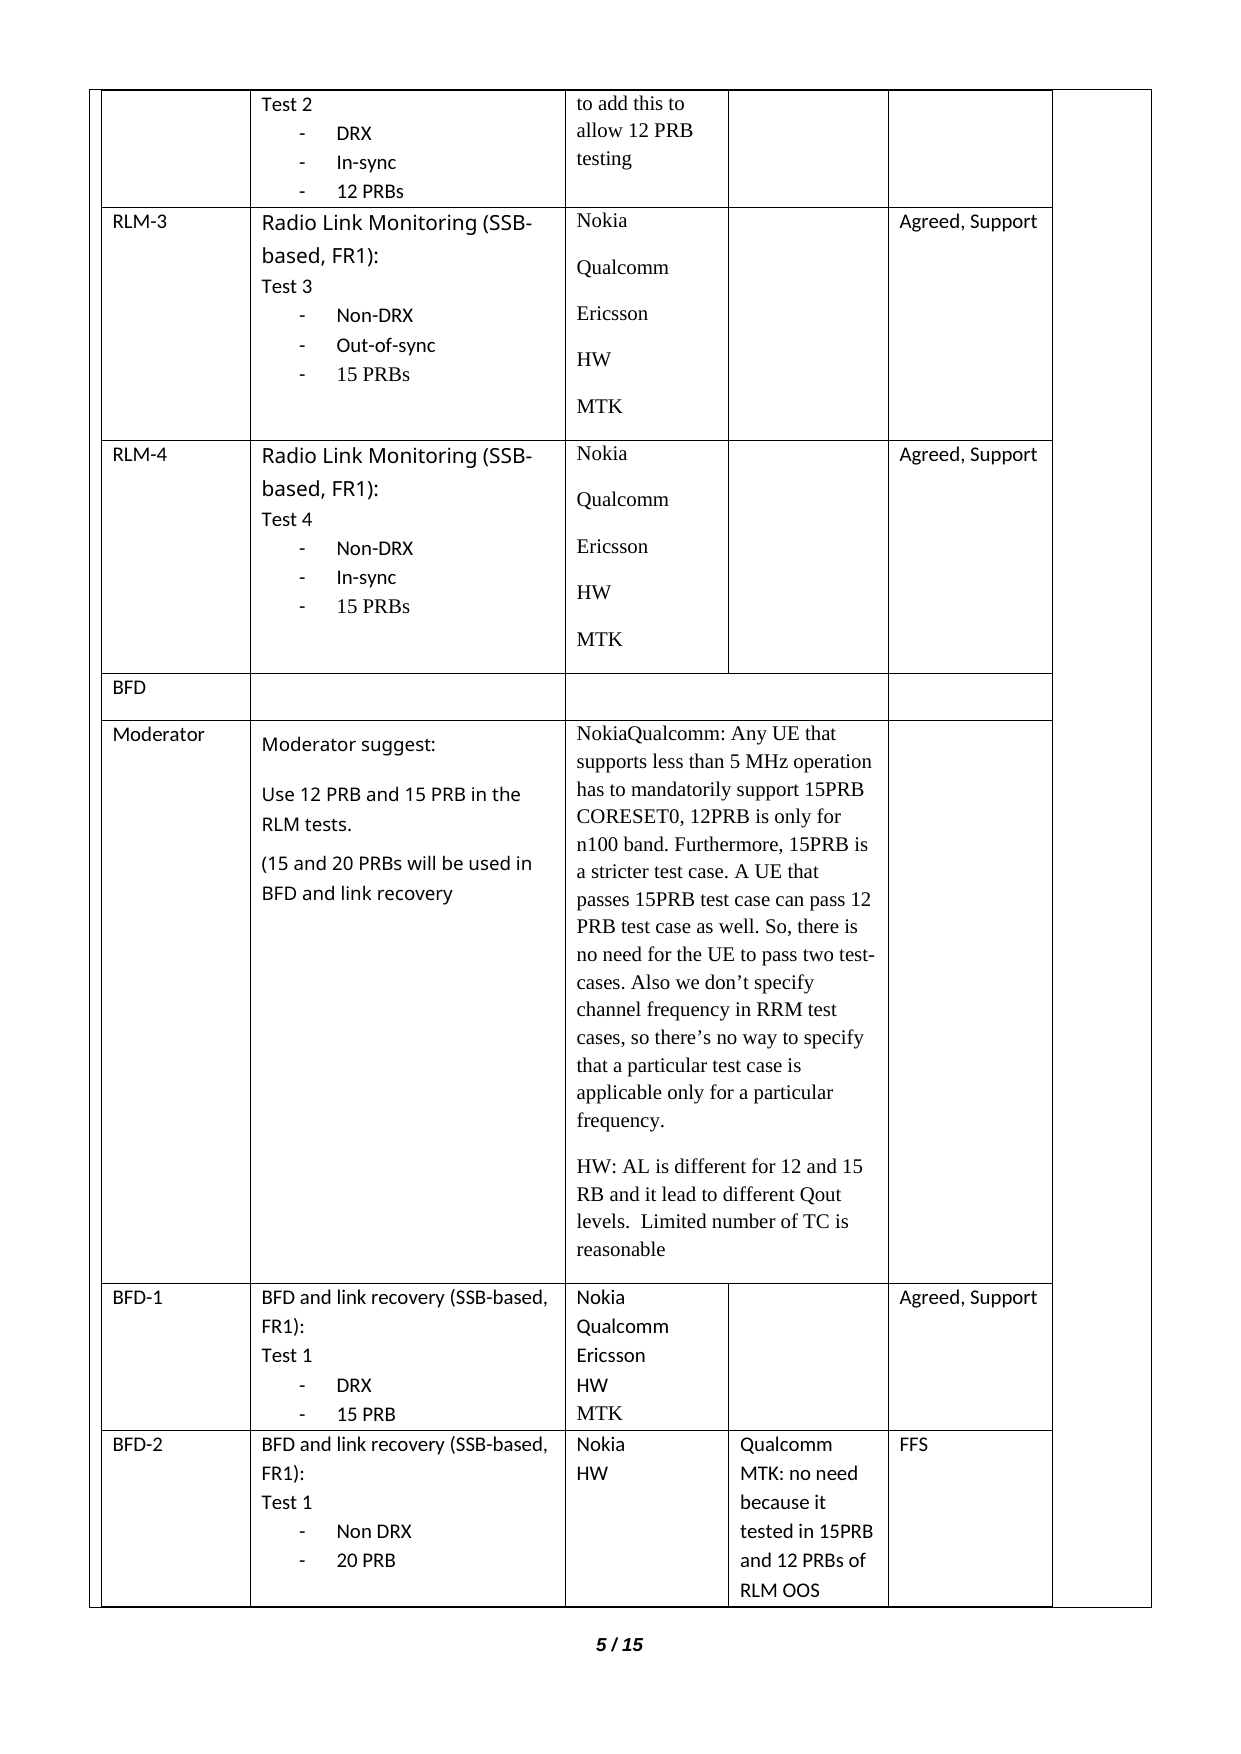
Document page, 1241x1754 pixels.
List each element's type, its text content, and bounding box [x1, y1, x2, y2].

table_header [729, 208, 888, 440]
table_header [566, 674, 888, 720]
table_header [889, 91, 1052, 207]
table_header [102, 721, 250, 1283]
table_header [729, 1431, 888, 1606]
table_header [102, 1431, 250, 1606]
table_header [251, 721, 565, 1283]
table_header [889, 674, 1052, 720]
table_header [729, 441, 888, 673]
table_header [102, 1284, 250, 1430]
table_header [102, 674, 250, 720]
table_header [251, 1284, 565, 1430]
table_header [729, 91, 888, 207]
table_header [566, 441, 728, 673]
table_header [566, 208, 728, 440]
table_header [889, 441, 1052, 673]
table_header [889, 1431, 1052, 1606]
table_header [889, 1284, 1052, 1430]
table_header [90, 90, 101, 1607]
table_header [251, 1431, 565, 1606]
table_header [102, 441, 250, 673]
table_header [1053, 90, 1151, 1607]
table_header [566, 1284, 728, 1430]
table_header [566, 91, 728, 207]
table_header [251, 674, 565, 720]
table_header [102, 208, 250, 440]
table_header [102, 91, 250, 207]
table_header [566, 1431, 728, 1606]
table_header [889, 721, 1052, 1283]
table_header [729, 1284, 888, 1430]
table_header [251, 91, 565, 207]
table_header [566, 721, 888, 1283]
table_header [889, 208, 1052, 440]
